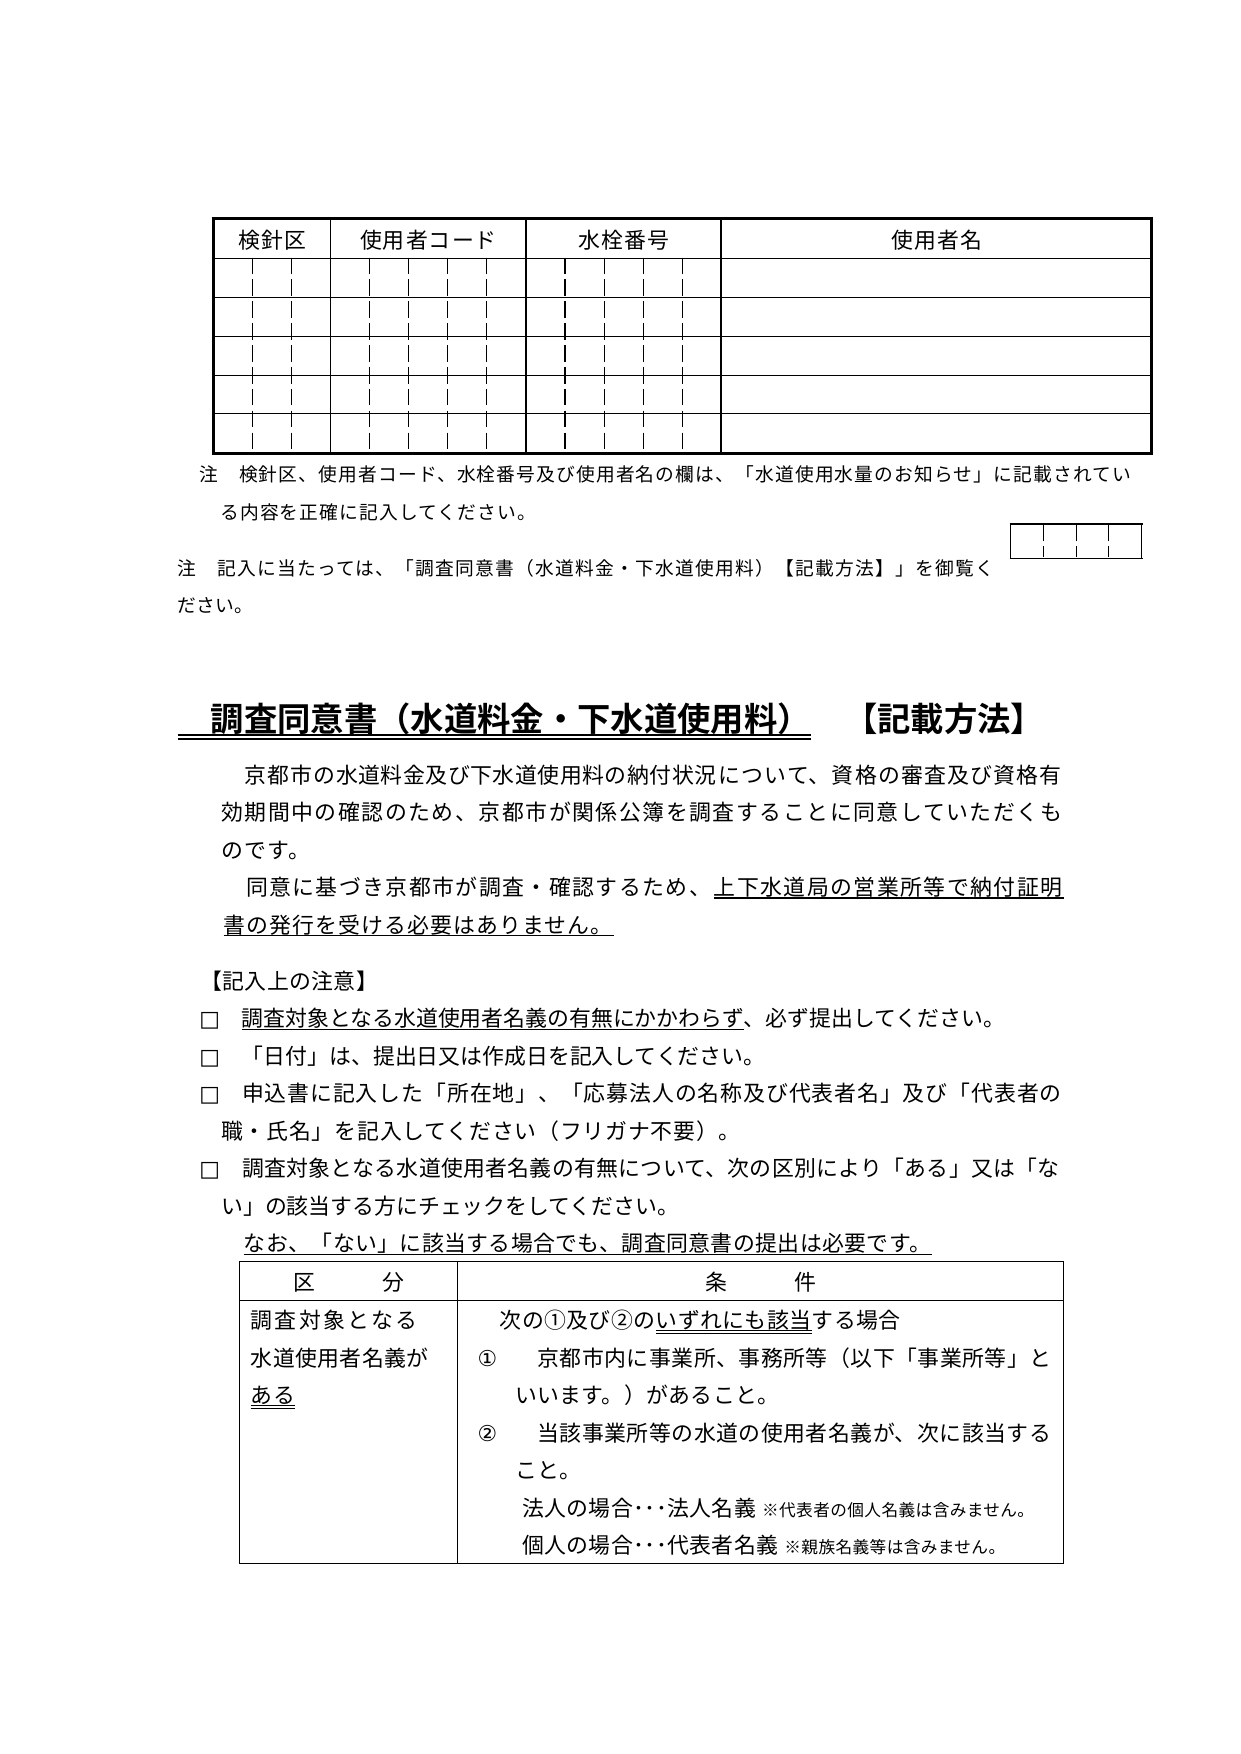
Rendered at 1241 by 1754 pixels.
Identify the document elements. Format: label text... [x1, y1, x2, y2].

table_cell [565, 298, 604, 336]
table_cell [722, 376, 1150, 413]
table_cell [331, 376, 369, 413]
text 調査同意書（水道料金・下水道使用料） 【記載方法】 [177, 680, 1063, 755]
text □ 調査対象となる水道使用者名義の有無について、次の区別により「ある」又は「ない」の該当する方にチェックをしてください。 [199, 1148, 1063, 1223]
table_cell [448, 376, 487, 413]
text 【記入上の注意】 [177, 961, 1063, 998]
table_cell [370, 298, 409, 336]
table_cell [331, 337, 369, 374]
table_cell 調査対象となる 水道使用者名義が ある [240, 1301, 457, 1563]
table_cell [215, 376, 252, 413]
table_cell [527, 298, 565, 336]
table_cell [527, 414, 565, 452]
table_cell [448, 337, 487, 374]
table_header [1076, 525, 1109, 557]
text 同意に基づき京都市が調査・確認するため、上下水道局の営業所等で納付証明書の発行を受ける必要はありません。 [199, 867, 1063, 942]
table_cell [682, 298, 720, 336]
table_cell [527, 376, 565, 413]
text □ 申込書に記入した「所在地」、「応募法人の名称及び代表者名」及び「代表者の職・氏名」を記入してください（フリガナ不要）。 [199, 1073, 1063, 1148]
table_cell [458, 1301, 1063, 1563]
table_header 使用者コード [331, 220, 525, 257]
table_cell [215, 259, 252, 296]
text なお、「ない」に該当する場合でも、調査同意書の提出は必要です。 [199, 1223, 1063, 1261]
table_cell [487, 414, 525, 452]
table_cell [604, 298, 643, 336]
table_cell [682, 259, 720, 296]
table_header 使用者名 [722, 220, 1150, 257]
table_cell [370, 376, 409, 413]
table_cell [292, 259, 330, 296]
table_cell [409, 414, 448, 452]
table_cell [253, 298, 292, 336]
table_cell [565, 259, 604, 296]
table_cell [215, 337, 252, 374]
text 注 記入に当たっては、「調査同意書（水道料金・下水道使用料）【記載方法】」を御覧ください。 [177, 548, 1117, 623]
text □ 「日付」は、提出日又は作成日を記入してください。 [199, 1036, 1063, 1073]
text 注 検針区、使用者コード、水栓番号及び使用者名の欄は、「水道使用水量のお知らせ」に記載されている内容を正確に記入してください。 [199, 455, 1132, 530]
table_cell [643, 337, 682, 374]
table_cell [253, 337, 292, 374]
table_cell [604, 414, 643, 452]
table_cell [643, 376, 682, 413]
table_cell [370, 337, 409, 374]
table_cell [215, 298, 252, 336]
table_cell [487, 259, 525, 296]
text □ 調査対象となる水道使用者名義の有無にかかわらず、必ず提出してください。 [199, 998, 1063, 1036]
table_cell [409, 376, 448, 413]
table_cell [409, 298, 448, 336]
table_cell [253, 376, 292, 413]
table_header [1043, 525, 1076, 557]
table_cell [331, 414, 369, 452]
table_cell [448, 414, 487, 452]
table_cell [487, 337, 525, 374]
table_cell [527, 259, 565, 296]
table_header 水栓番号 [527, 220, 720, 257]
table_cell [604, 376, 643, 413]
table_cell [292, 298, 330, 336]
table_cell [370, 259, 409, 296]
table_cell [565, 414, 604, 452]
table_cell [292, 376, 330, 413]
table_cell [682, 414, 720, 452]
table_header 条 件 [458, 1262, 1063, 1299]
table_cell [292, 337, 330, 374]
table_cell [331, 298, 369, 336]
table_cell [448, 298, 487, 336]
table_cell [448, 259, 487, 296]
table_cell [331, 259, 369, 296]
table_cell [722, 337, 1150, 374]
table_cell [253, 414, 292, 452]
table_cell [722, 298, 1150, 336]
table_header [1109, 525, 1141, 557]
table_cell [253, 259, 292, 296]
table_cell [722, 414, 1150, 452]
table_cell [215, 414, 252, 452]
table_header 区 分 [240, 1262, 457, 1299]
table_cell [643, 414, 682, 452]
table_cell [722, 259, 1150, 296]
table_cell [409, 337, 448, 374]
table_cell [409, 259, 448, 296]
table_cell [682, 337, 720, 374]
table_header 検針区 [215, 220, 330, 257]
table_cell [565, 337, 604, 374]
table_cell [565, 376, 604, 413]
table_cell [370, 414, 409, 452]
table_cell [292, 414, 330, 452]
table_cell [604, 259, 643, 296]
text 京都市の水道料金及び下水道使用料の納付状況について、資格の審査及び資格有効期間中の確認のため、京都市が関係公簿を調査することに同意していただくものです。 [199, 755, 1063, 867]
table_header [1011, 525, 1043, 557]
table_cell [527, 337, 565, 374]
table_cell [487, 298, 525, 336]
table_cell [604, 337, 643, 374]
table_cell [682, 376, 720, 413]
table_cell [643, 298, 682, 336]
table_cell [643, 259, 682, 296]
table_cell [487, 376, 525, 413]
